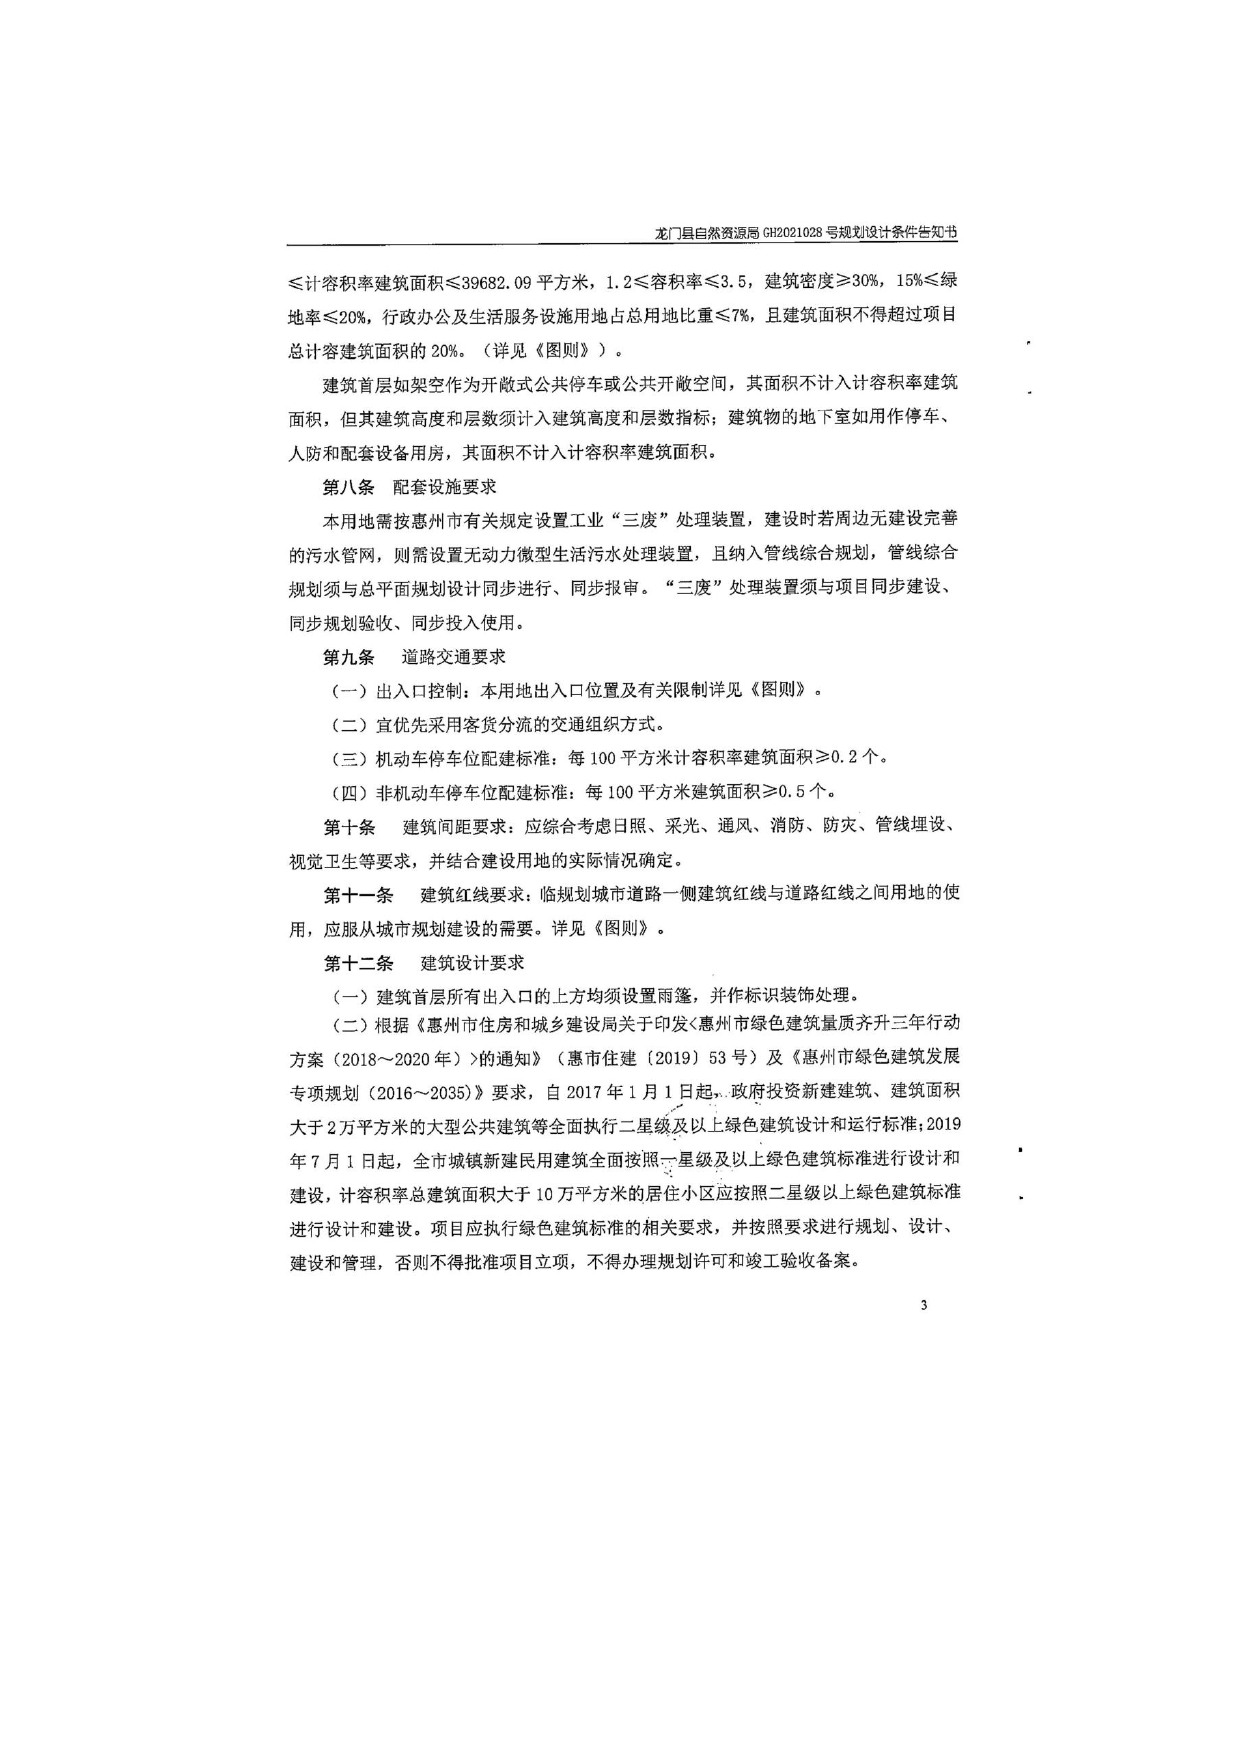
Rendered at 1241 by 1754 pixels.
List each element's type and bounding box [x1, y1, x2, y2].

picture [187, 162, 1053, 1386]
